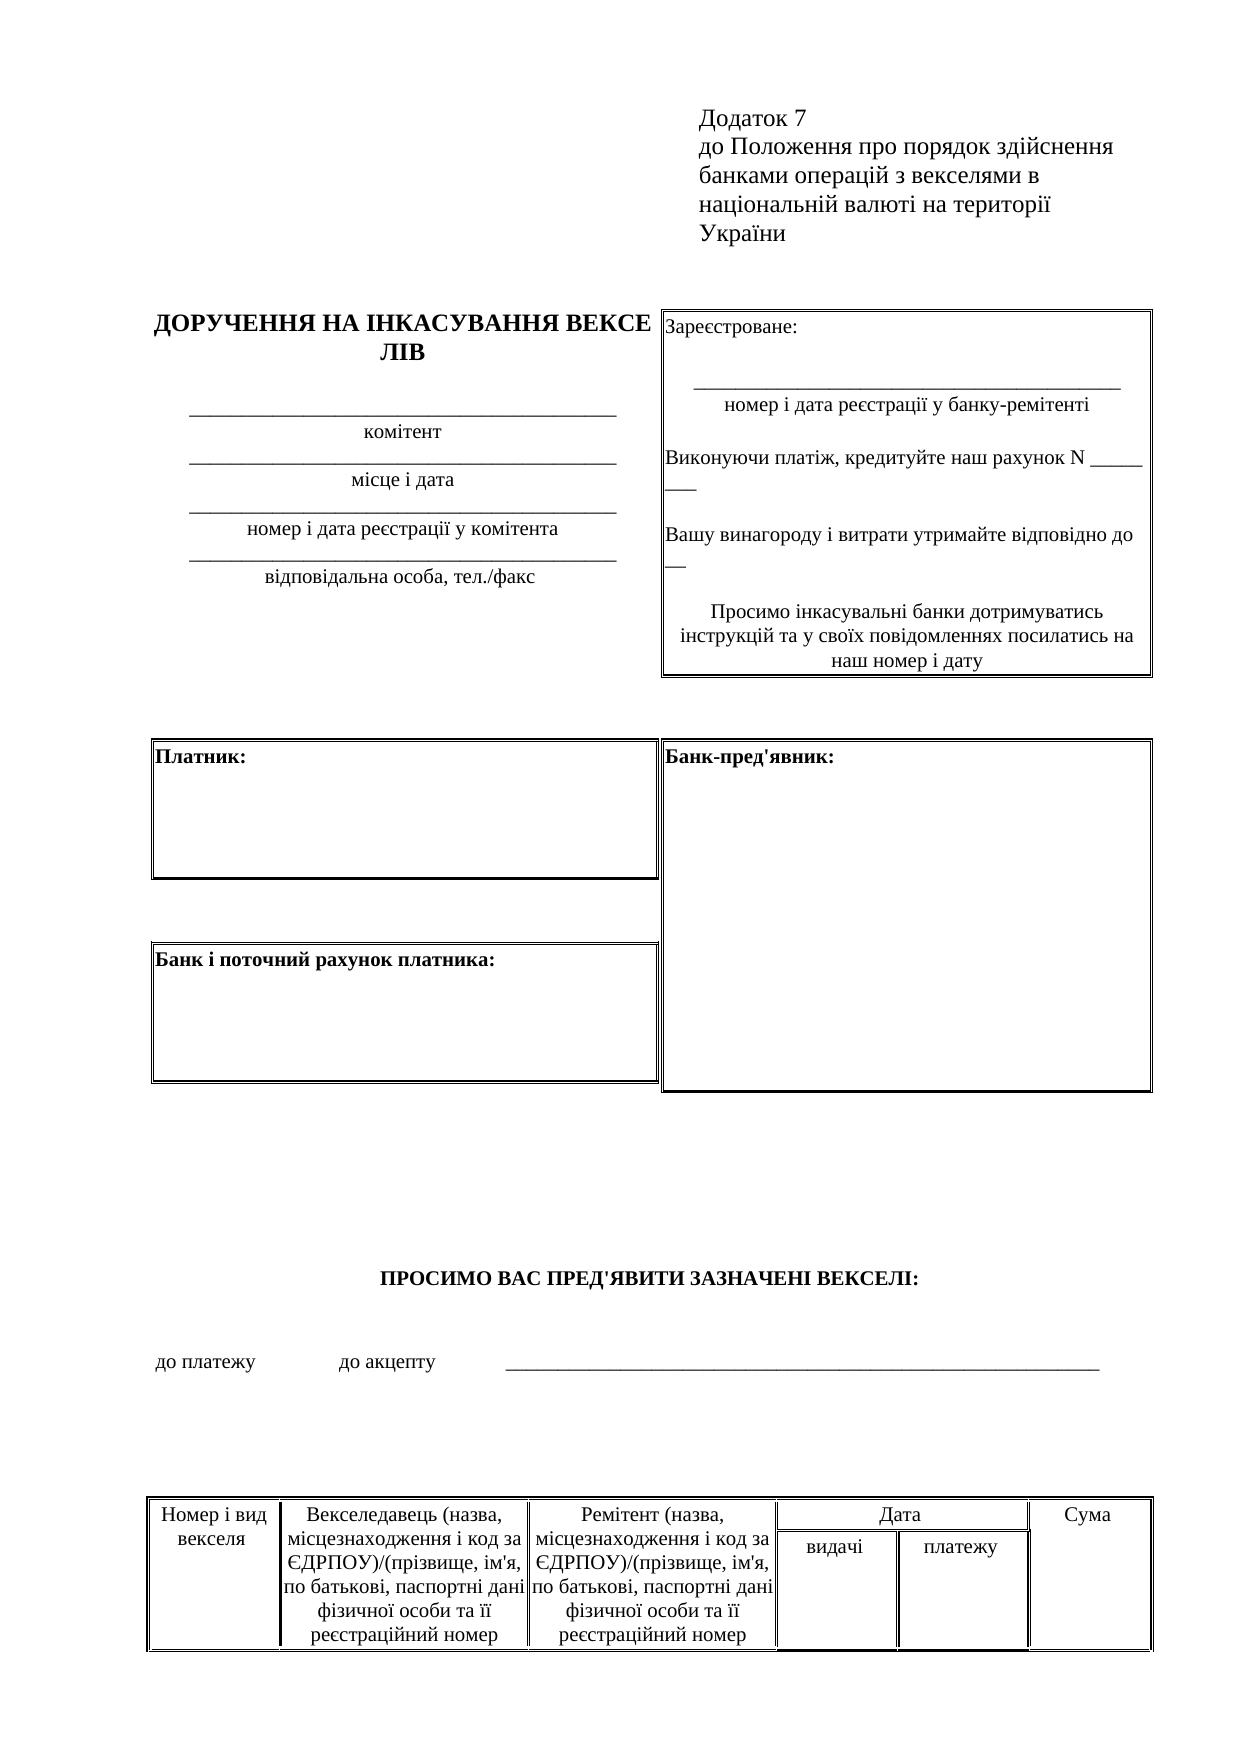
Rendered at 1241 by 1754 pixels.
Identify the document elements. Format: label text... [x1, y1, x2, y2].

table_cell [148, 939, 658, 1152]
table_header ДОРУЧЕННЯ НА ІНКАСУВАННЯ ВЕКСЕЛІВ _________________________________________ комітент _________________________________________ місце і дата _________________________________________ номер і дата реєстрації у комітента _________________________________________ відповідальна особа, тел./факс [148, 306, 658, 736]
text ПРОСИМО ВАС ПРЕД'ЯВИТИ ЗАЗНАЧЕНІ ВЕКСЕЛІ: [148, 1266, 1152, 1290]
table_cell платежу [898, 1532, 1029, 1649]
table_header _________________________________________________________ [503, 1319, 1152, 1382]
table_cell [658, 736, 1152, 1152]
table_header Сума [1029, 1500, 1150, 1649]
table_header  до акцепту [331, 1319, 503, 1382]
table_header Векселедавець (назва, місцезнаходження і код за ЄДРПОУ)/(прізвище, ім'я, по батькові, паспортні дані фізичної особи та її реєстраційний номер облікової картки платника податків (за наявності)) [280, 1500, 528, 1649]
table_header Дата [777, 1500, 1029, 1528]
table_cell [148, 736, 658, 939]
table_header Номер і вид векселя [150, 1498, 280, 1649]
table_header  до платежу [148, 1319, 331, 1382]
table_header Додаток 7 до Положення про порядок здійснення банками операцій з векселями в національній валюті на території України [696, 100, 1148, 249]
table_header [658, 306, 1152, 736]
table_header Ремітент (назва, місцезнаходження і код за ЄДРПОУ)/(прізвище, ім'я, по батькові, паспортні дані фізичної особи та її реєстраційний номер облікової картки платника податків (за наявності)) [529, 1500, 777, 1649]
table_cell видачі [777, 1530, 898, 1649]
